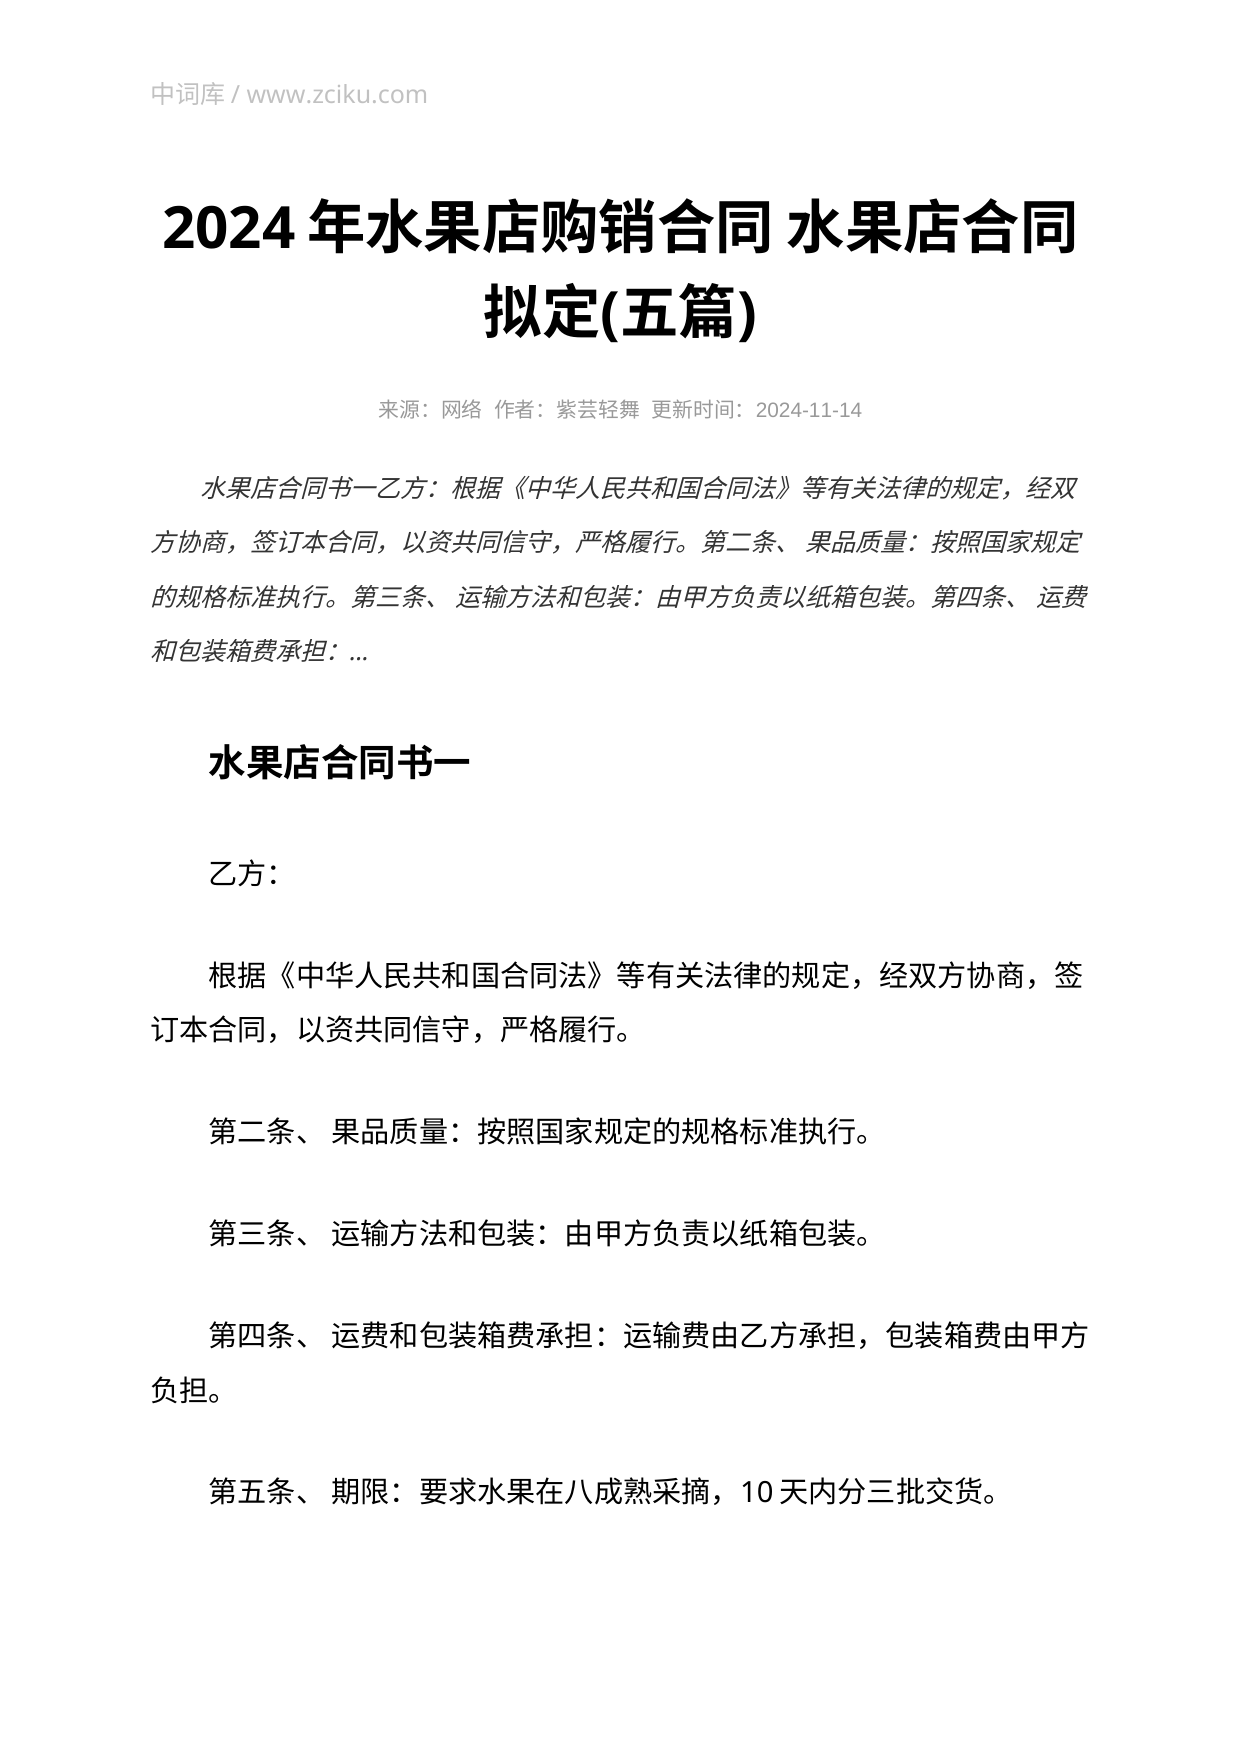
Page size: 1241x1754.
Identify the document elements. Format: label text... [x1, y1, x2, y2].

subtitle 2024年水果店购销合同 水果店合同拟定(五篇) [150, 181, 1090, 351]
text 第三条、 运输方法和包装：由甲方负责以纸箱包装。 [150, 1211, 1090, 1253]
text 来源：网络 作者：紫芸轻舞 更新时间：2024-11-14 [150, 398, 1090, 422]
text 第五条、 期限：要求水果在八成熟采摘，10天内分三批交货。 [150, 1469, 1090, 1511]
text 乙方： [150, 850, 1090, 893]
text 根据《中华人民共和国合同法》等有关法律的规定，经双方协商，签订本合同，以资共同信守，严格履行。 [150, 952, 1090, 1049]
text 第二条、 果品质量：按照国家规定的规格标准执行。 [150, 1109, 1090, 1151]
text 第四条、 运费和包装箱费承担：运输费由乙方承担，包装箱费由甲方负担。 [150, 1312, 1090, 1409]
text 水果店合同书一 [150, 733, 1090, 787]
text 水果店合同书一乙方：根据《中华人民共和国合同法》等有关法律的规定，经双方协商，签订本合同，以资共同信守，严格履行。第二条、 果品质量：按照国家规定的规格标准执行。第三条、 运输方法和包装：由甲方负责以纸箱包装。第四条、 运费和包装箱费承担：... [150, 468, 1090, 668]
